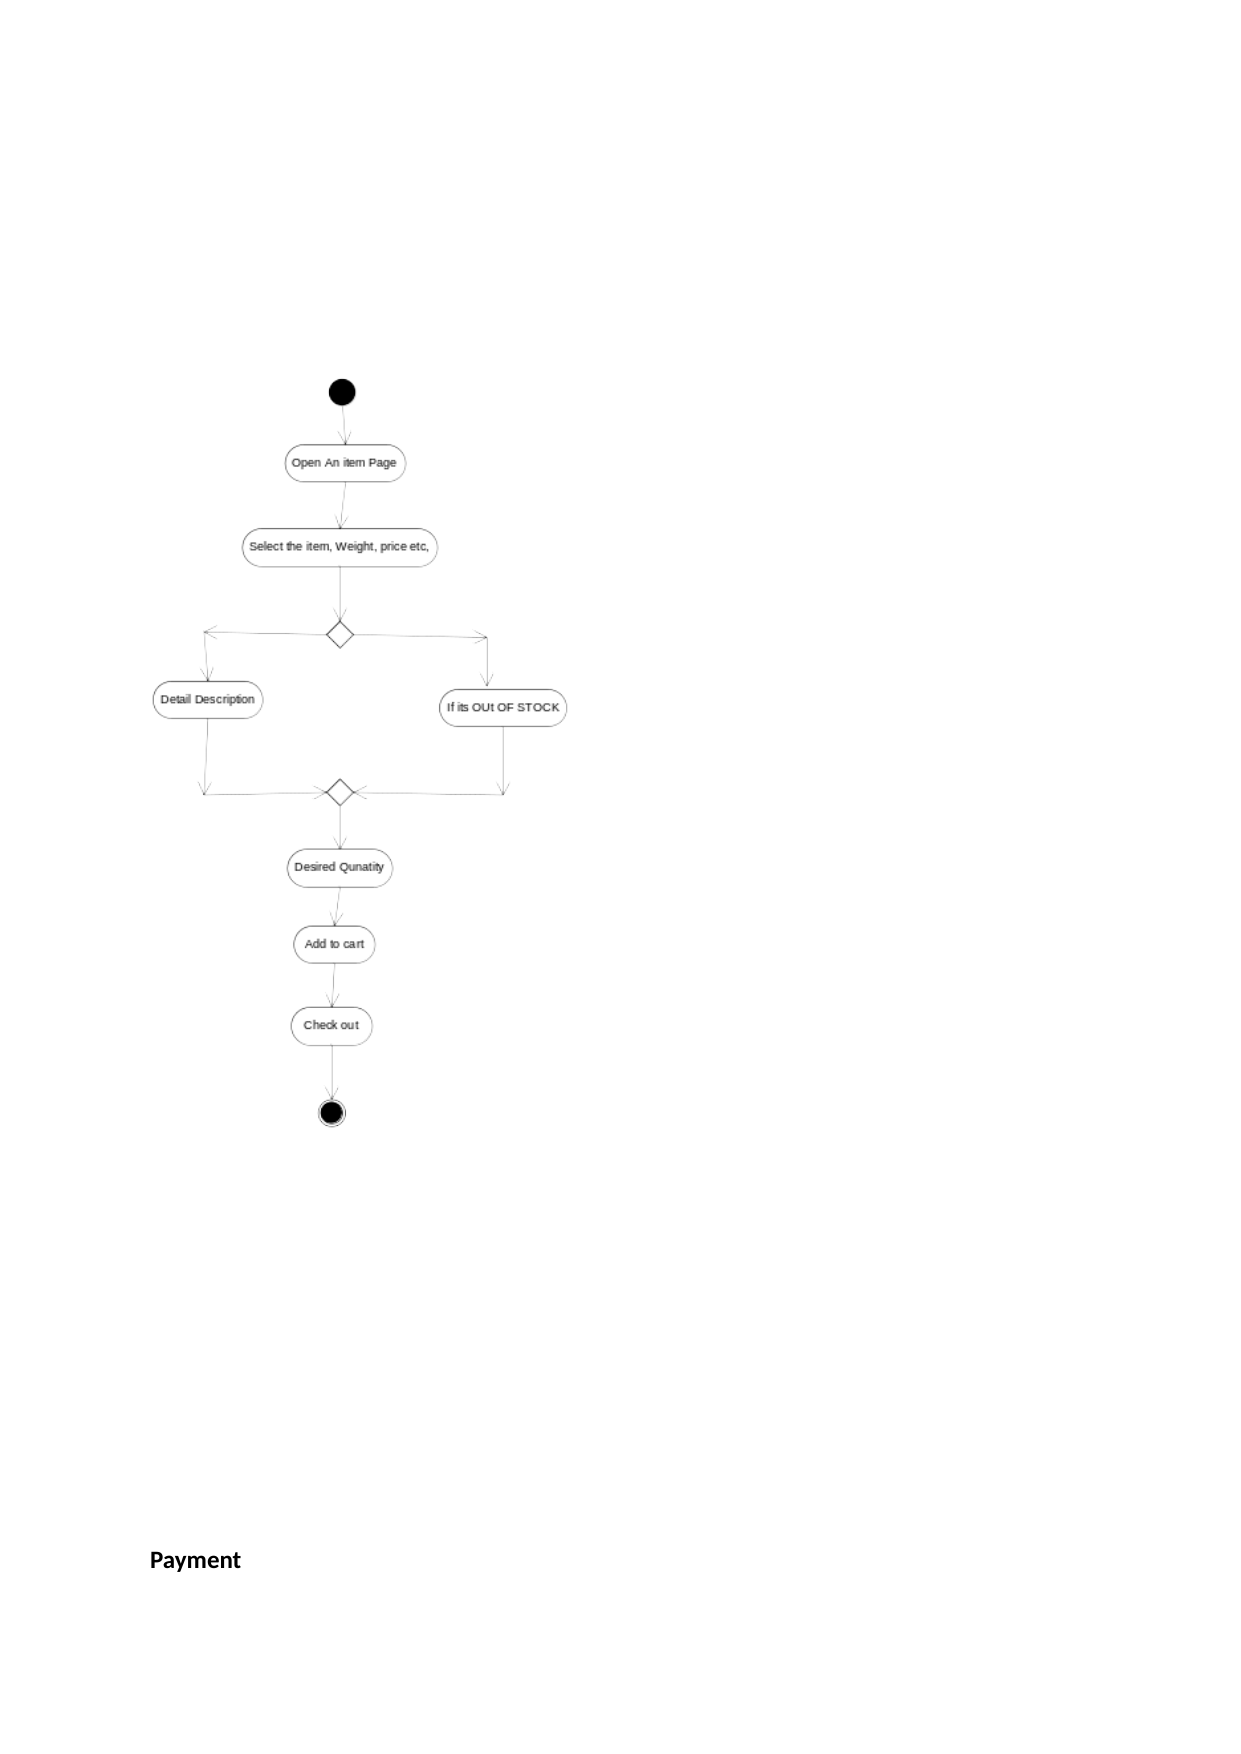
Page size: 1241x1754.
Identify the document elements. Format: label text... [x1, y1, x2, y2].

text Payment [150, 1544, 1090, 1575]
